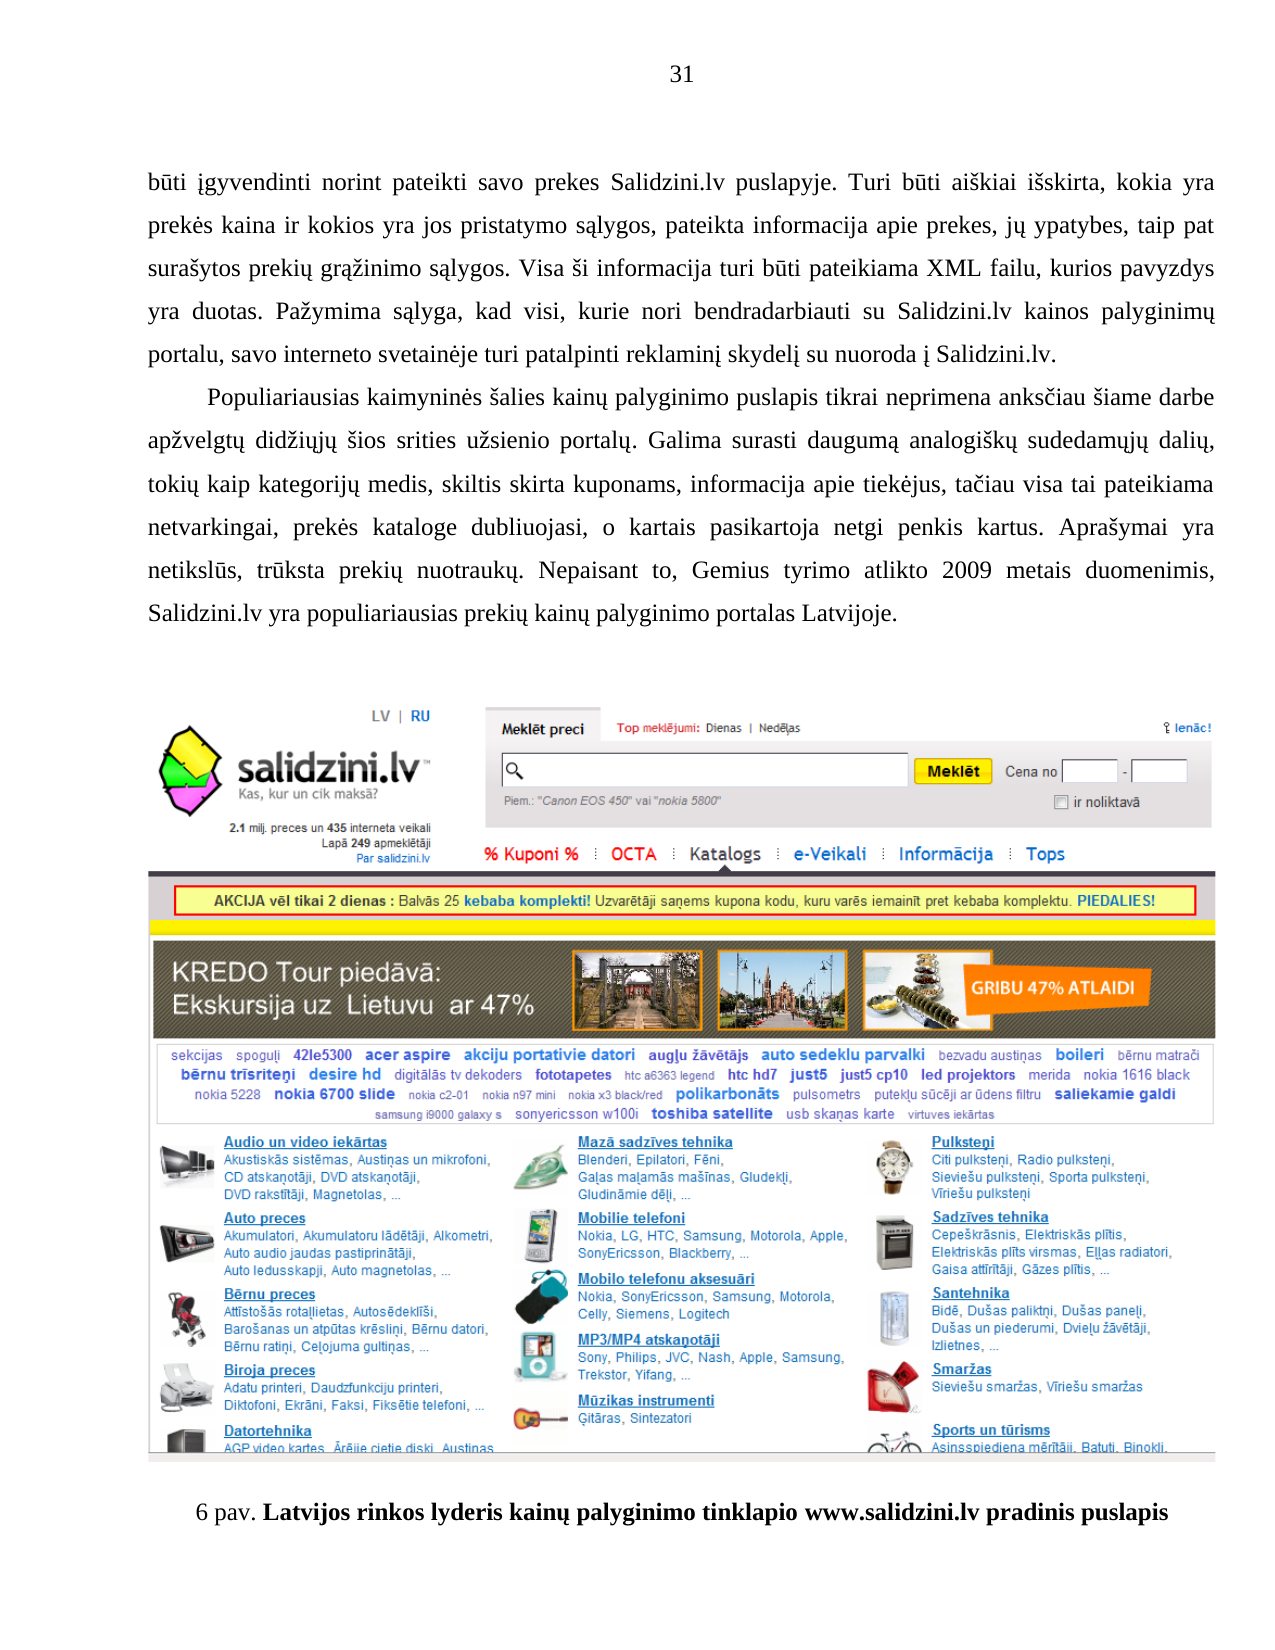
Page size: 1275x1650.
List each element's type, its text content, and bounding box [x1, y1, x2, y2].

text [148, 167, 1216, 368]
text Populiariausias kaimyninės šalies kainų palyginimo puslapis tikrai neprimena anksčiau šiame darbe apžvelgtų didžiųjų šios srities užsienio portalų. Galima surasti daugumą analogiškų sudedamųjų dalių, tokių kaip kategorijų medis, skiltis skirta kuponams, informacija apie tiekėjus, tačiau visa tai pateikiama netvarkingai, prekės kataloge dubliuojasi, o kartais pasikartoja netgi penkis kartus. Aprašymai yra netikslūs, trūksta prekių nuotraukų. Nepaisant to, Gemius tyrimo atlikto 2009 metais duomenimis, Salidzini.lv yra populiariausias prekių kainų palyginimo portalas Latvijoje. [148, 382, 1216, 627]
picture [148, 705, 1216, 1462]
text 6 pav. Latvijos rinkos lyderis kainų palyginimo tinklapio www.salidzini.lv pradinis puslapis [148, 1497, 1216, 1525]
